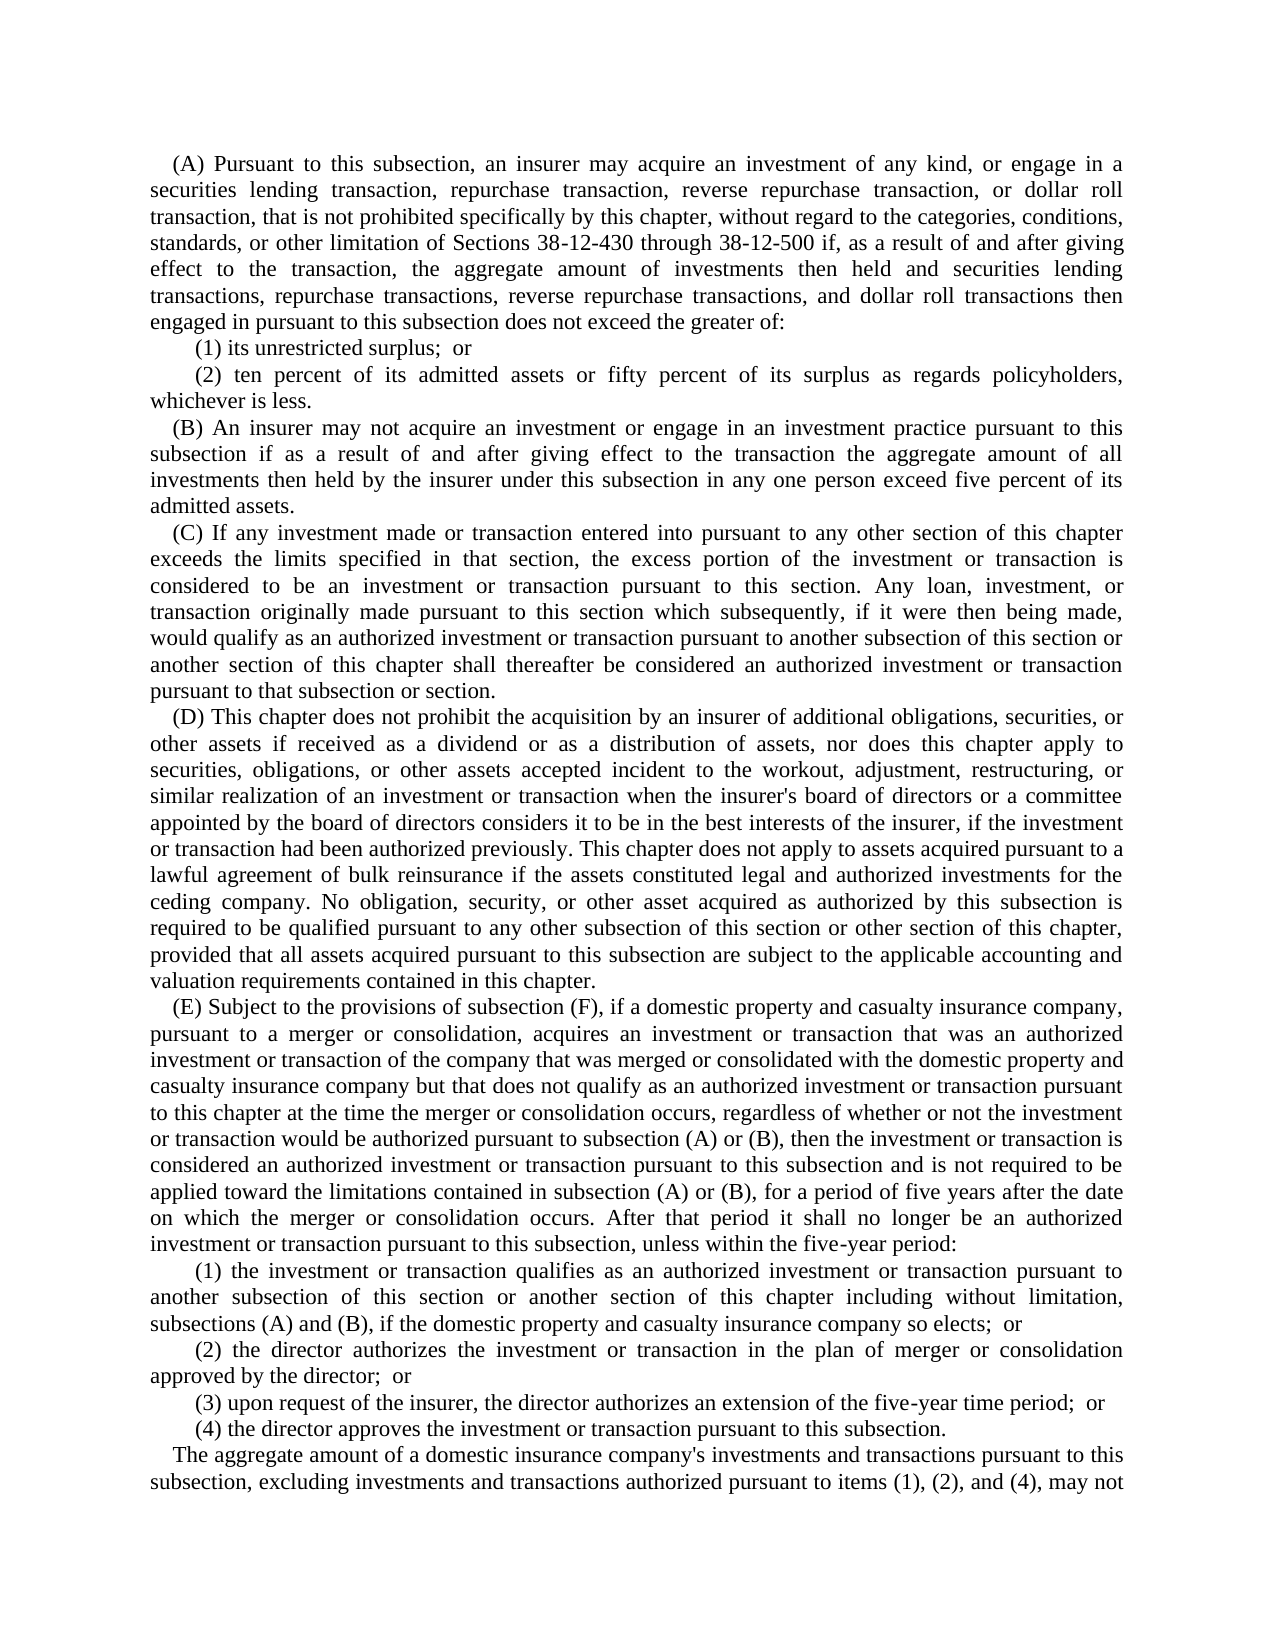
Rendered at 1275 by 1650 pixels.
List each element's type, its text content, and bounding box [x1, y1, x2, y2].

text (D) This chapter does not prohibit the acquisition by an insurer of additional obligations, securities, or other assets if received as a dividend or as a distribution of assets, nor does this chapter apply to securities, obligations, or other assets accepted incident to the workout, adjustment, restructuring, or similar realization of an investment or transaction when the insurer's board of directors or a committee appointed by the board of directors considers it to be in the best interests of the insurer, if the investment or transaction had been authorized previously. This chapter does not apply to assets acquired pursuant to a lawful agreement of bulk reinsurance if the assets constituted legal and authorized investments for the ceding company. No obligation, security, or other asset acquired as authorized by this subsection is required to be qualified pursuant to any other subsection of this section or other section of this chapter, provided that all assets acquired pursuant to this subsection are subject to the applicable accounting and valuation requirements contained in this chapter. [150, 703, 1125, 993]
text (1) the investment or transaction qualifies as an authorized investment or transaction pursuant to another subsection of this section or another section of this chapter including without limitation, subsections (A) and (B), if the domestic property and casualty insurance company so elects; or [150, 1257, 1125, 1336]
text (1) its unrestricted surplus; or [150, 334, 1125, 361]
text (C) If any investment made or transaction entered into pursuant to any other section of this chapter exceeds the limits specified in that section, the excess portion of the investment or transaction is considered to be an investment or transaction pursuant to this section. Any loan, investment, or transaction originally made pursuant to this section which subsequently, if it were then being made, would qualify as an authorized investment or transaction pursuant to another subsection of this section or another section of this chapter shall thereafter be considered an authorized investment or transaction pursuant to that subsection or section. [150, 519, 1125, 703]
text (E) Subject to the provisions of subsection (F), if a domestic property and casualty insurance company, pursuant to a merger or consolidation, acquires an investment or transaction that was an authorized investment or transaction of the company that was merged or consolidated with the domestic property and casualty insurance company but that does not qualify as an authorized investment or transaction pursuant to this chapter at the time the merger or consolidation occurs, regardless of whether or not the investment or transaction would be authorized pursuant to subsection (A) or (B), then the investment or transaction is considered an authorized investment or transaction pursuant to this subsection and is not required to be applied toward the limitations contained in subsection (A) or (B), for a period of five years after the date on which the merger or consolidation occurs. After that period it shall no longer be an authorized investment or transaction pursuant to this subsection, unless within the five-year period: [150, 993, 1125, 1257]
text (2) ten percent of its admitted assets or fifty percent of its surplus as regards policyholders, whichever is less. [150, 361, 1125, 413]
text (B) An insurer may not acquire an investment or engage in an investment practice pursuant to this subsection if as a result of and after giving effect to the transaction the aggregate amount of all investments then held by the insurer under this subsection in any one person exceed five percent of its admitted assets. [150, 413, 1125, 519]
text (A) Pursuant to this subsection, an insurer may acquire an investment of any kind, or engage in a securities lending transaction, repurchase transaction, reverse repurchase transaction, or dollar roll transaction, that is not prohibited specifically by this chapter, without regard to the categories, conditions, standards, or other limitation of Sections 38-12-430 through 38-12-500 if, as a result of and after giving effect to the transaction, the aggregate amount of investments then held and securities lending transactions, repurchase transactions, reverse repurchase transactions, and dollar roll transactions then engaged in pursuant to this subsection does not exceed the greater of: [150, 150, 1125, 334]
text (3) upon request of the insurer, the director authorizes an extension of the five-year time period; or [150, 1389, 1125, 1415]
text (2) the director authorizes the investment or transaction in the plan of merger or consolidation approved by the director; or [150, 1336, 1125, 1389]
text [150, 1441, 1125, 1494]
text (4) the director approves the investment or transaction pursuant to this subsection. [150, 1415, 1125, 1441]
